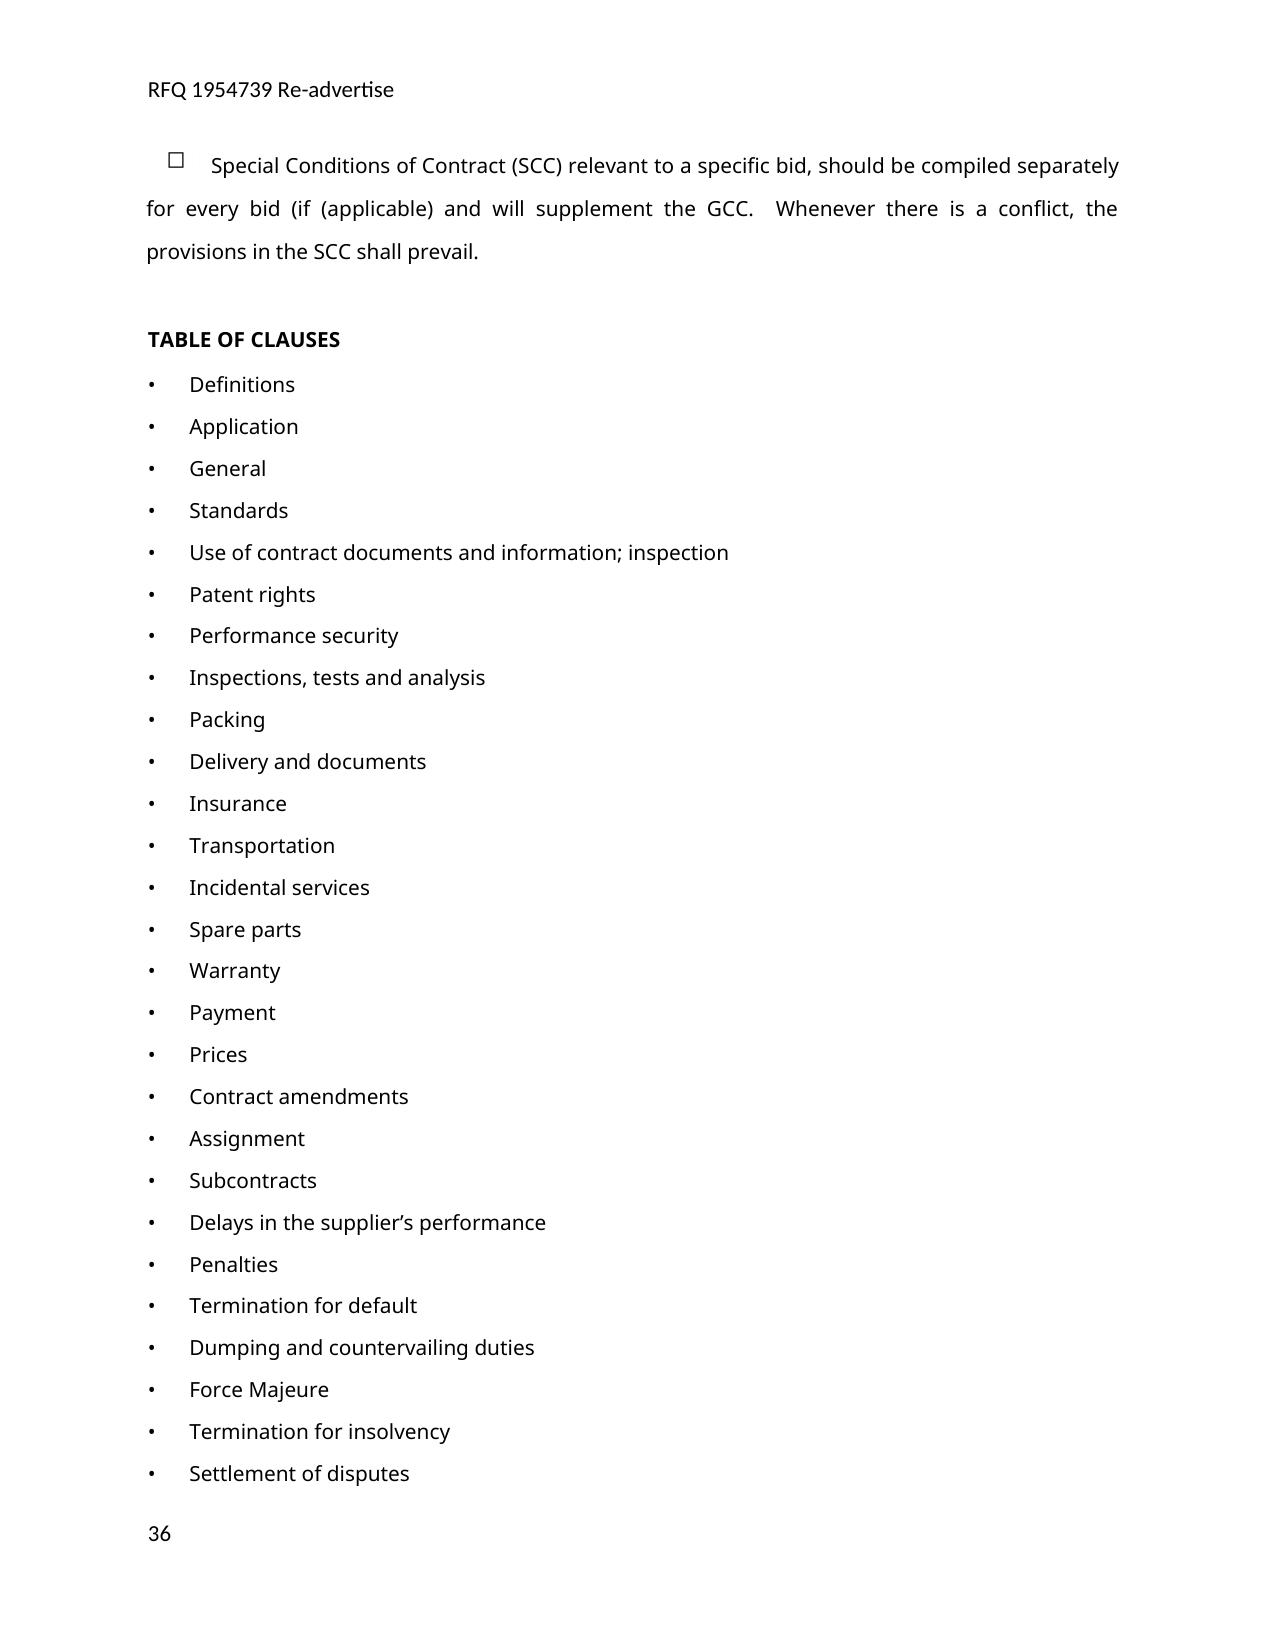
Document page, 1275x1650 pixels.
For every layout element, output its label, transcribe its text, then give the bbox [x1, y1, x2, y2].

list Prices [148, 1040, 1120, 1069]
list Settlement of disputes [148, 1459, 1120, 1487]
list Delivery and documents [148, 747, 1120, 776]
list Force Majeure [148, 1375, 1120, 1404]
list Performance security [148, 622, 1120, 650]
text Special Conditions of Contract (SCC) relevant to a specific bid, should be compiled separately for every bid (if (applicable) and will supplement the GCC. Whenever there is a conflict, the provisions in the SCC shall prevail. [146, 148, 1120, 266]
picture [166, 147, 205, 172]
list Contract amendments [148, 1082, 1120, 1111]
list Inspections, tests and analysis [148, 663, 1120, 692]
list General [148, 454, 1120, 482]
list Use of contract documents and information; inspection [148, 538, 1120, 566]
list Warranty [148, 957, 1120, 985]
list Application [148, 412, 1120, 441]
list Assignment [148, 1124, 1120, 1152]
list Insurance [148, 789, 1120, 817]
list Spare parts [148, 915, 1120, 943]
list Delays in the supplier’s performance [148, 1208, 1120, 1236]
list Transportation [148, 831, 1120, 859]
list Dumping and countervailing duties [148, 1333, 1120, 1362]
list Payment [148, 998, 1120, 1027]
list Packing [148, 705, 1120, 734]
text TABLE OF CLAUSES [148, 326, 1127, 354]
list Penalties [148, 1250, 1120, 1278]
list Termination for insolvency [148, 1417, 1120, 1446]
list Patent rights [148, 580, 1120, 608]
list Termination for default [148, 1292, 1120, 1320]
list Standards [148, 496, 1120, 524]
list Definitions [148, 370, 1120, 399]
list Incidental services [148, 873, 1120, 901]
list Subcontracts [148, 1166, 1120, 1194]
